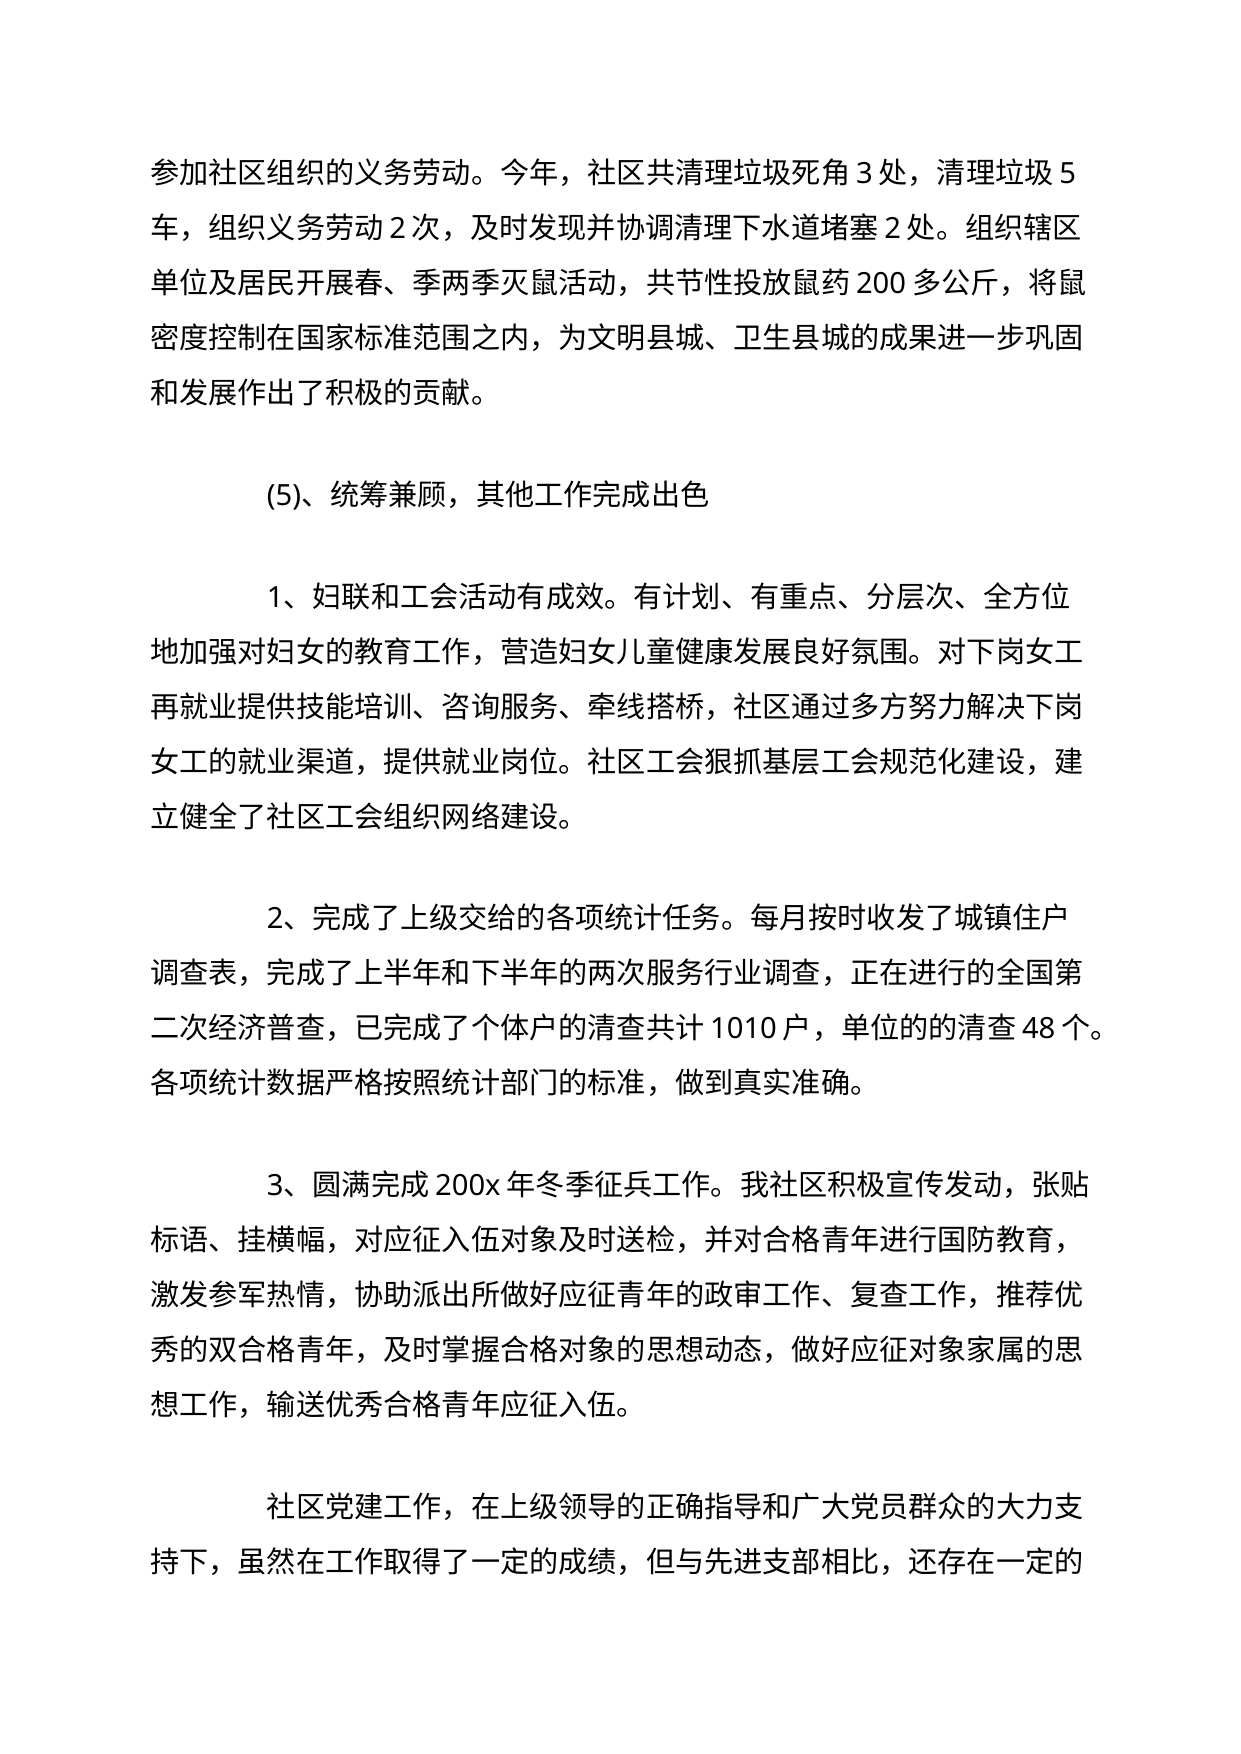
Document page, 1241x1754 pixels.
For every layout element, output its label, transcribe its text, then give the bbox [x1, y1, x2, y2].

text 2、完成了上级交给的各项统计任务。每月按时收发了城镇住户调查表，完成了上半年和下半年的两次服务行业调查，正在进行的全国第二次经济普查，已完成了个体户的清查共计1010户，单位的的清查48个。各项统计数据严格按照统计部门的标准，做到真实准确。 [150, 895, 1090, 1102]
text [150, 1483, 1090, 1580]
text (5)、统筹兼顾，其他工作完成出色 [150, 472, 1090, 514]
text 1、妇联和工会活动有成效。有计划、有重点、分层次、全方位地加强对妇女的教育工作，营造妇女儿童健康发展良好氛围。对下岗女工再就业提供技能培训、咨询服务、牵线搭桥，社区通过多方努力解决下岗女工的就业渠道，提供就业岗位。社区工会狠抓基层工会规范化建设，建立健全了社区工会组织网络建设。 [150, 574, 1090, 836]
text 3、圆满完成200x年冬季征兵工作。我社区积极宣传发动，张贴标语、挂横幅，对应征入伍对象及时送检，并对合格青年进行国防教育，激发参军热情，协助派出所做好应征青年的政审工作、复查工作，推荐优秀的双合格青年，及时掌握合格对象的思想动态，做好应征对象家属的思想工作，输送优秀合格青年应征入伍。 [150, 1162, 1090, 1424]
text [150, 150, 1090, 412]
